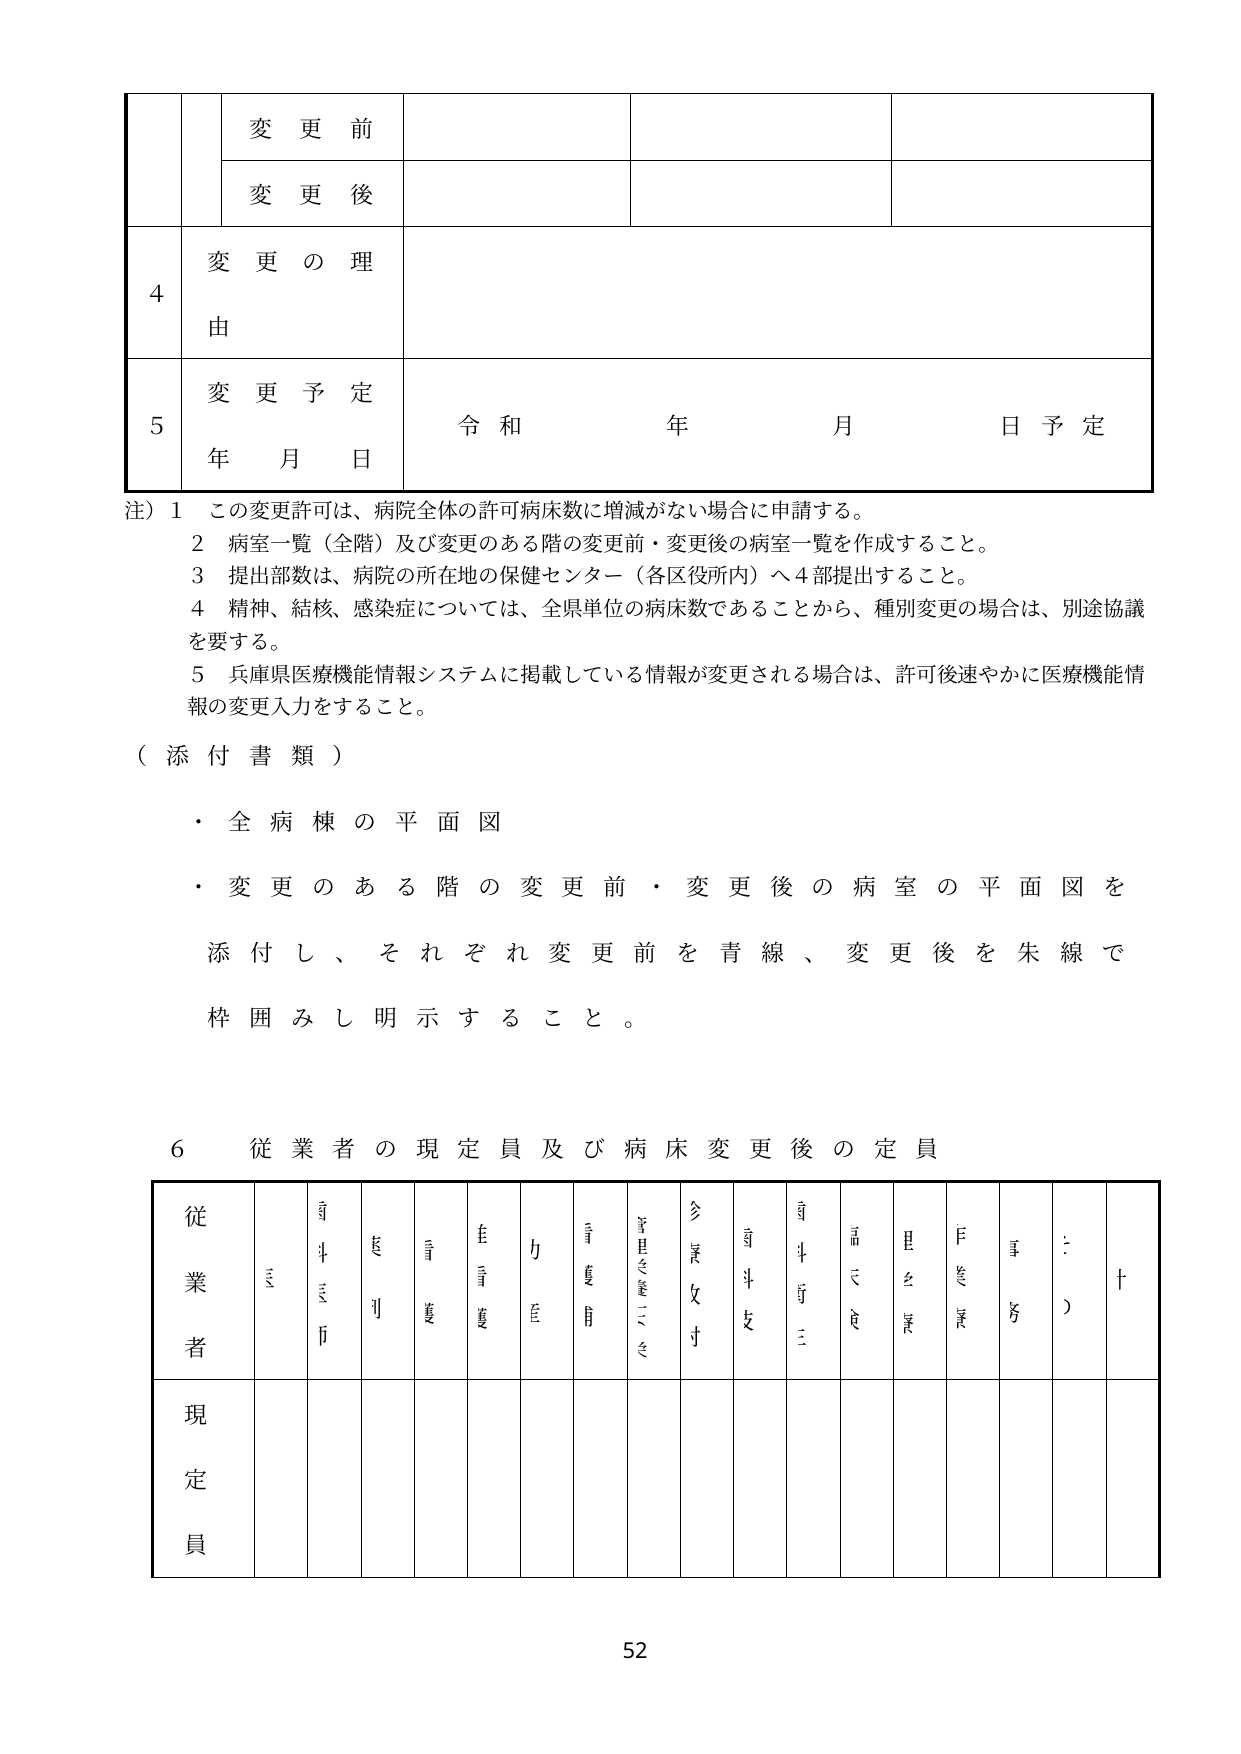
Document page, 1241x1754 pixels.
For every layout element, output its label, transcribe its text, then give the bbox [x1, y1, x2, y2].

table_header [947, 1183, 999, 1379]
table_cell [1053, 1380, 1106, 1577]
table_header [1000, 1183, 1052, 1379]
text ６ 従業者の現定員及び病床変更後の定員 [124, 1114, 1145, 1180]
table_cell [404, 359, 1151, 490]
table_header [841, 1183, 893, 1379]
text ５ 兵庫県医療機能情報システムに掲載している情報が変更される場合は、許可後速やかに医療機能情報の変更入力をすること。 [166, 657, 1145, 722]
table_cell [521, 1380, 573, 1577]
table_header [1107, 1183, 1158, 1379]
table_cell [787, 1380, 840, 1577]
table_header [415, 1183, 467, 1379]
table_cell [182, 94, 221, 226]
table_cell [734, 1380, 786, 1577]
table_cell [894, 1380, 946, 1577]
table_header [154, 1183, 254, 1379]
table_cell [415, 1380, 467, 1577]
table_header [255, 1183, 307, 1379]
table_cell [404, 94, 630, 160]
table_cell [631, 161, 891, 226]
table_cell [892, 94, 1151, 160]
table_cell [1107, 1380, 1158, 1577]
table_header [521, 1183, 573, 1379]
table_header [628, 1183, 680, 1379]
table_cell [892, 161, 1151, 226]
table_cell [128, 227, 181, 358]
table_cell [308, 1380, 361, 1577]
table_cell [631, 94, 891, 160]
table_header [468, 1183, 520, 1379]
text 注）１ この変更許可は、病院全体の許可病床数に増減がない場合に申請する。 [124, 493, 1145, 526]
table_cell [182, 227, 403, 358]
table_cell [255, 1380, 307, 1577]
text ３ 提出部数は、病院の所在地の保健センター（各区役所内）へ４部提出すること。 [166, 558, 1145, 591]
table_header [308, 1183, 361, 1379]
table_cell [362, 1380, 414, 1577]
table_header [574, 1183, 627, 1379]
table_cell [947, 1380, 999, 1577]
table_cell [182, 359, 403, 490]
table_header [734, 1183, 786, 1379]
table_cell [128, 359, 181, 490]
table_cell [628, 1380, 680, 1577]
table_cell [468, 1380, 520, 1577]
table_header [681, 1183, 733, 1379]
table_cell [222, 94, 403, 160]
text ４ 精神、結核、感染症については、全県単位の病床数であることから、種別変更の場合は、別途協議を要する。 [166, 591, 1145, 657]
text ２ 病室一覧（全階）及び変更のある階の変更前・変更後の病室一覧を作成すること。 [166, 526, 1145, 558]
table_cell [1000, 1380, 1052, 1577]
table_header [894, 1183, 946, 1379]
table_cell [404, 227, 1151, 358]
text （添付書類） [124, 722, 1145, 787]
text ・変更のある階の変更前・変更後の病室の平面図を添付し、それぞれ変更前を青線、変更後を朱線で枠囲みし明示すること。 [166, 853, 1145, 1049]
text ・全病棟の平面図 [166, 787, 1145, 853]
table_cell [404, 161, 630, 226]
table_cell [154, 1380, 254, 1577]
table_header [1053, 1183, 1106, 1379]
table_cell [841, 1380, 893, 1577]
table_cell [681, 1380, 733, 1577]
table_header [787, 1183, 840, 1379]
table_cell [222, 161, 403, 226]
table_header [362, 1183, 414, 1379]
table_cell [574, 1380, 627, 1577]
